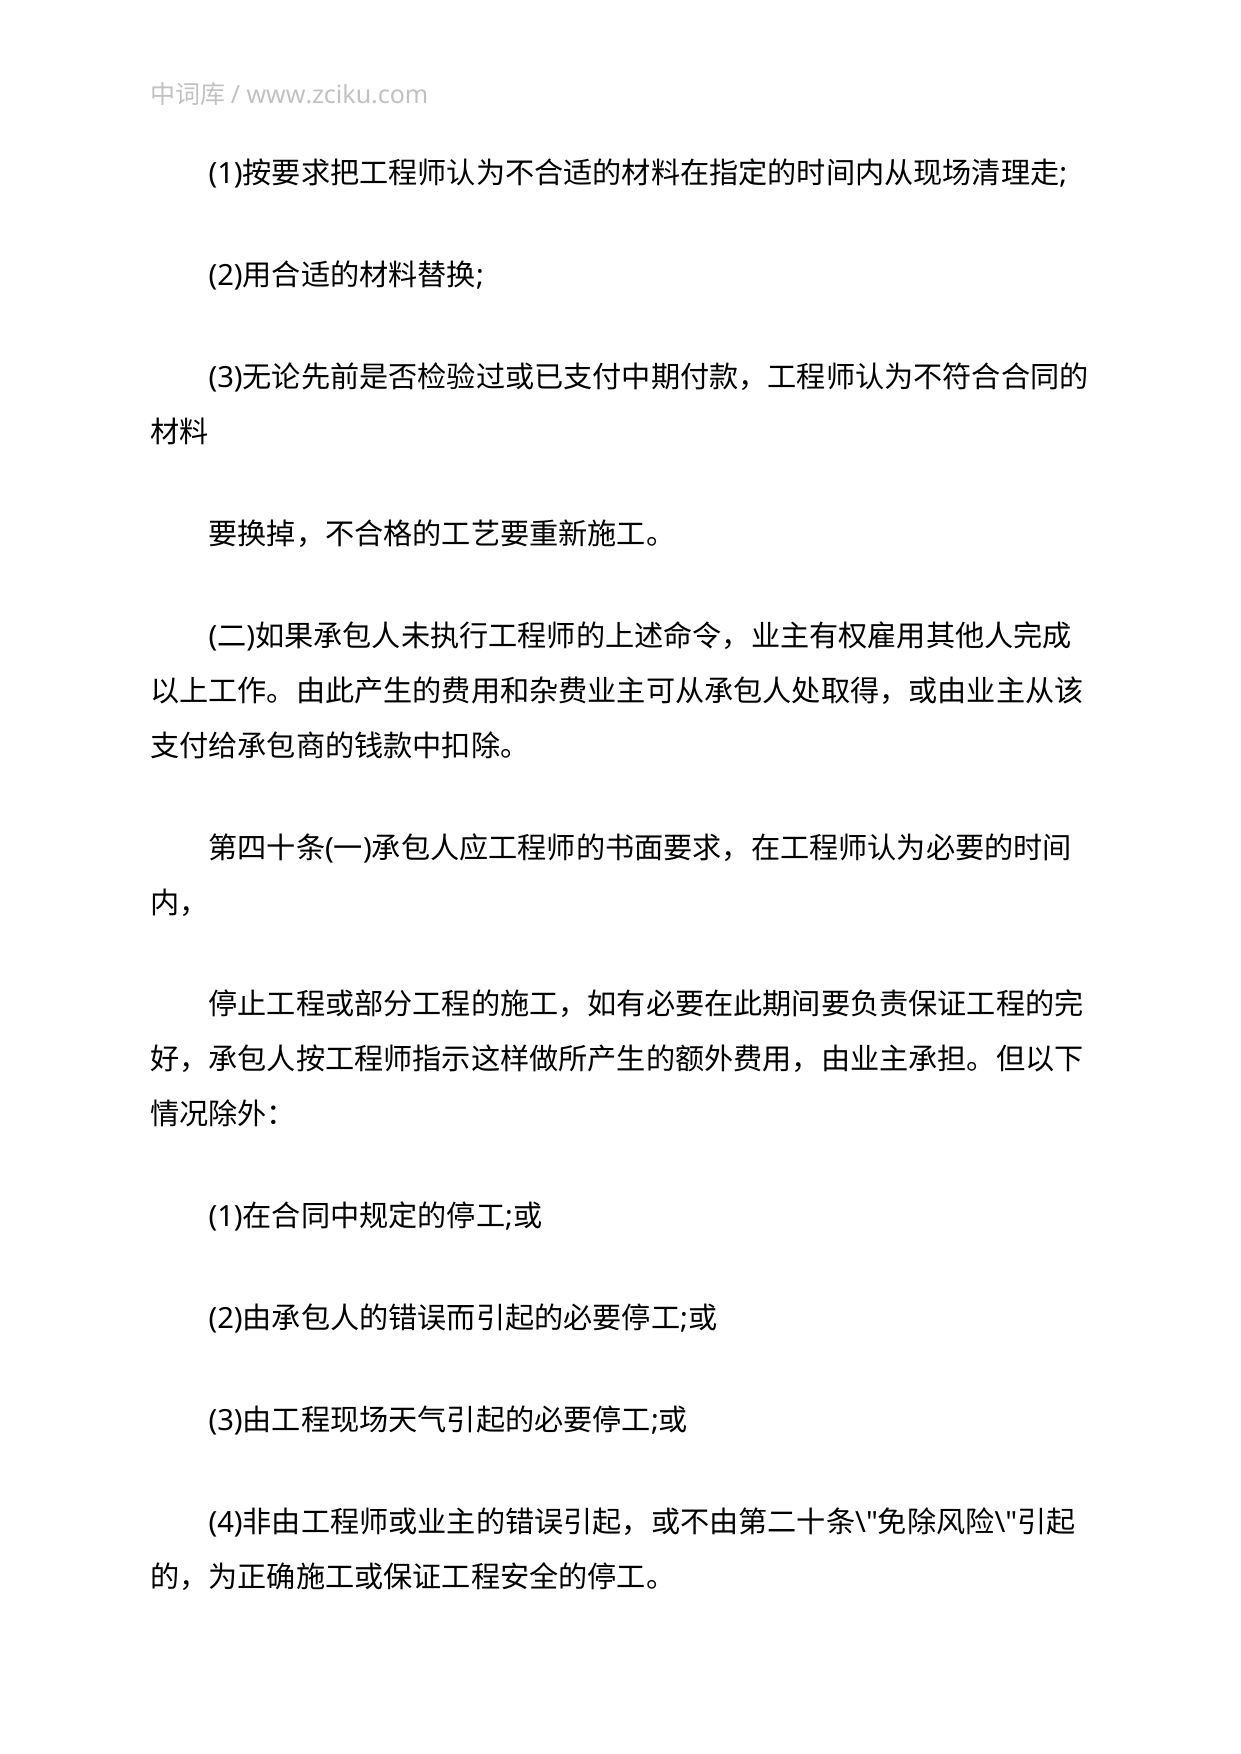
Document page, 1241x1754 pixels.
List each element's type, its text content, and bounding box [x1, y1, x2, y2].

text (4)非由工程师或业主的错误引起，或不由第二十条\"免除风险\"引起的，为正确施工或保证工程安全的停工。 [150, 1498, 1090, 1596]
text (3)由工程现场天气引起的必要停工;或 [150, 1396, 1090, 1439]
text 要换掉，不合格的工艺要重新施工。 [150, 511, 1090, 553]
text 停止工程或部分工程的施工，如有必要在此期间要负责保证工程的完好，承包人按工程师指示这样做所产生的额外费用，由业主承担。但以下情况除外： [150, 981, 1090, 1133]
text (二)如果承包人未执行工程师的上述命令，业主有权雇用其他人完成以上工作。由此产生的费用和杂费业主可从承包人处取得，或由业主从该支付给承包商的钱款中扣除。 [150, 612, 1090, 765]
text (1)按要求把工程师认为不合适的材料在指定的时间内从现场清理走; [150, 150, 1090, 192]
text (1)在合同中规定的停工;或 [150, 1192, 1090, 1235]
text 第四十条(一)承包人应工程师的书面要求，在工程师认为必要的时间内， [150, 824, 1090, 921]
text (2)用合适的材料替换; [150, 252, 1090, 294]
text (3)无论先前是否检验过或已支付中期付款，工程师认为不符合合同的材料 [150, 354, 1090, 451]
text (2)由承包人的错误而引起的必要停工;或 [150, 1294, 1090, 1337]
